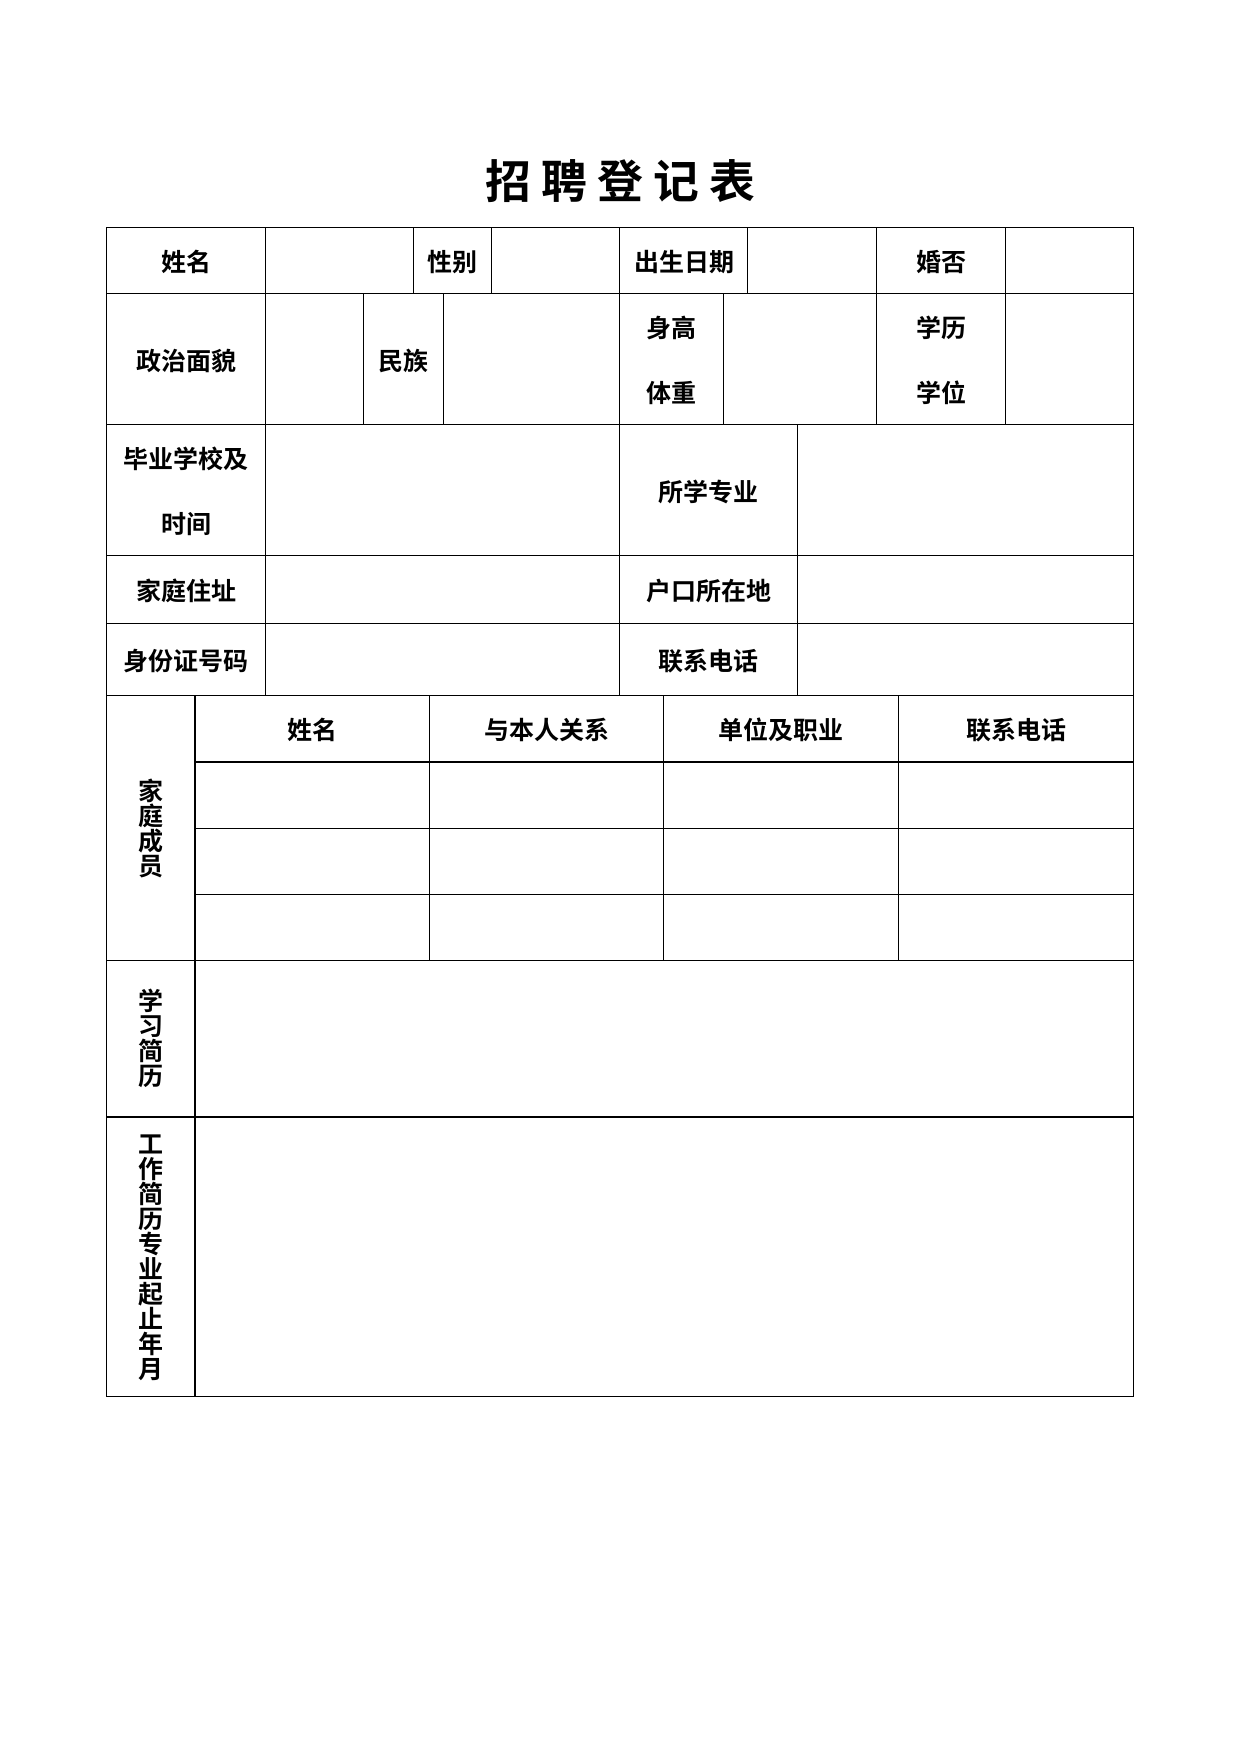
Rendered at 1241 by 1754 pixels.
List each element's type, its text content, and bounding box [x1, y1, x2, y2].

table_cell [196, 763, 429, 827]
table_cell [266, 624, 619, 695]
table_cell 身高 体重 [620, 294, 723, 424]
table_cell [430, 763, 663, 827]
table_cell [899, 763, 1133, 827]
table_cell 姓名 [196, 696, 429, 761]
table_header 婚否 [877, 228, 1005, 293]
table_cell [196, 895, 429, 959]
table_cell [266, 556, 619, 622]
table_cell 身份证号码 [107, 624, 265, 695]
table_cell 单位及职业 [664, 696, 898, 761]
table_cell [266, 294, 363, 424]
table_cell [899, 895, 1133, 959]
table_cell 政治面貌 [107, 294, 265, 424]
table_cell [724, 294, 876, 424]
table_cell [196, 961, 1133, 1116]
table_cell [1006, 294, 1133, 424]
table_cell 学历 学位 [877, 294, 1005, 424]
table_cell [196, 1118, 1133, 1396]
table_cell [798, 425, 1133, 555]
table_cell [664, 895, 898, 959]
table_cell 家庭住址 [107, 556, 265, 622]
table_header 出生日期 [620, 228, 747, 293]
table_cell 学习简历 [107, 961, 194, 1116]
table_cell 工作简历专业起止年月 [107, 1118, 194, 1396]
table_cell [196, 829, 429, 893]
table_cell [664, 763, 898, 827]
table_header 性别 [414, 228, 491, 293]
table_cell 民族 [364, 294, 443, 424]
table_cell 家庭成员 [107, 696, 194, 959]
table_cell 毕业学校及时间 [107, 425, 265, 555]
table_header 姓名 [107, 228, 265, 293]
table_cell [899, 829, 1133, 893]
table_header [748, 228, 876, 293]
table_cell 所学专业 [620, 425, 797, 555]
table_cell 联系电话 [899, 696, 1133, 761]
table_cell [798, 624, 1133, 695]
table_cell 联系电话 [620, 624, 797, 695]
table_cell 与本人关系 [430, 696, 663, 761]
table_cell [266, 425, 619, 555]
table_cell [798, 556, 1133, 622]
table_header [266, 228, 413, 293]
table_cell 户口所在地 [620, 556, 797, 622]
table_cell [430, 895, 663, 959]
table_cell [430, 829, 663, 893]
table_header [492, 228, 619, 293]
table_header [1006, 228, 1133, 293]
table_cell [444, 294, 619, 424]
table_cell [664, 829, 898, 893]
text 招 聘 登 记 表 [118, 129, 1122, 227]
